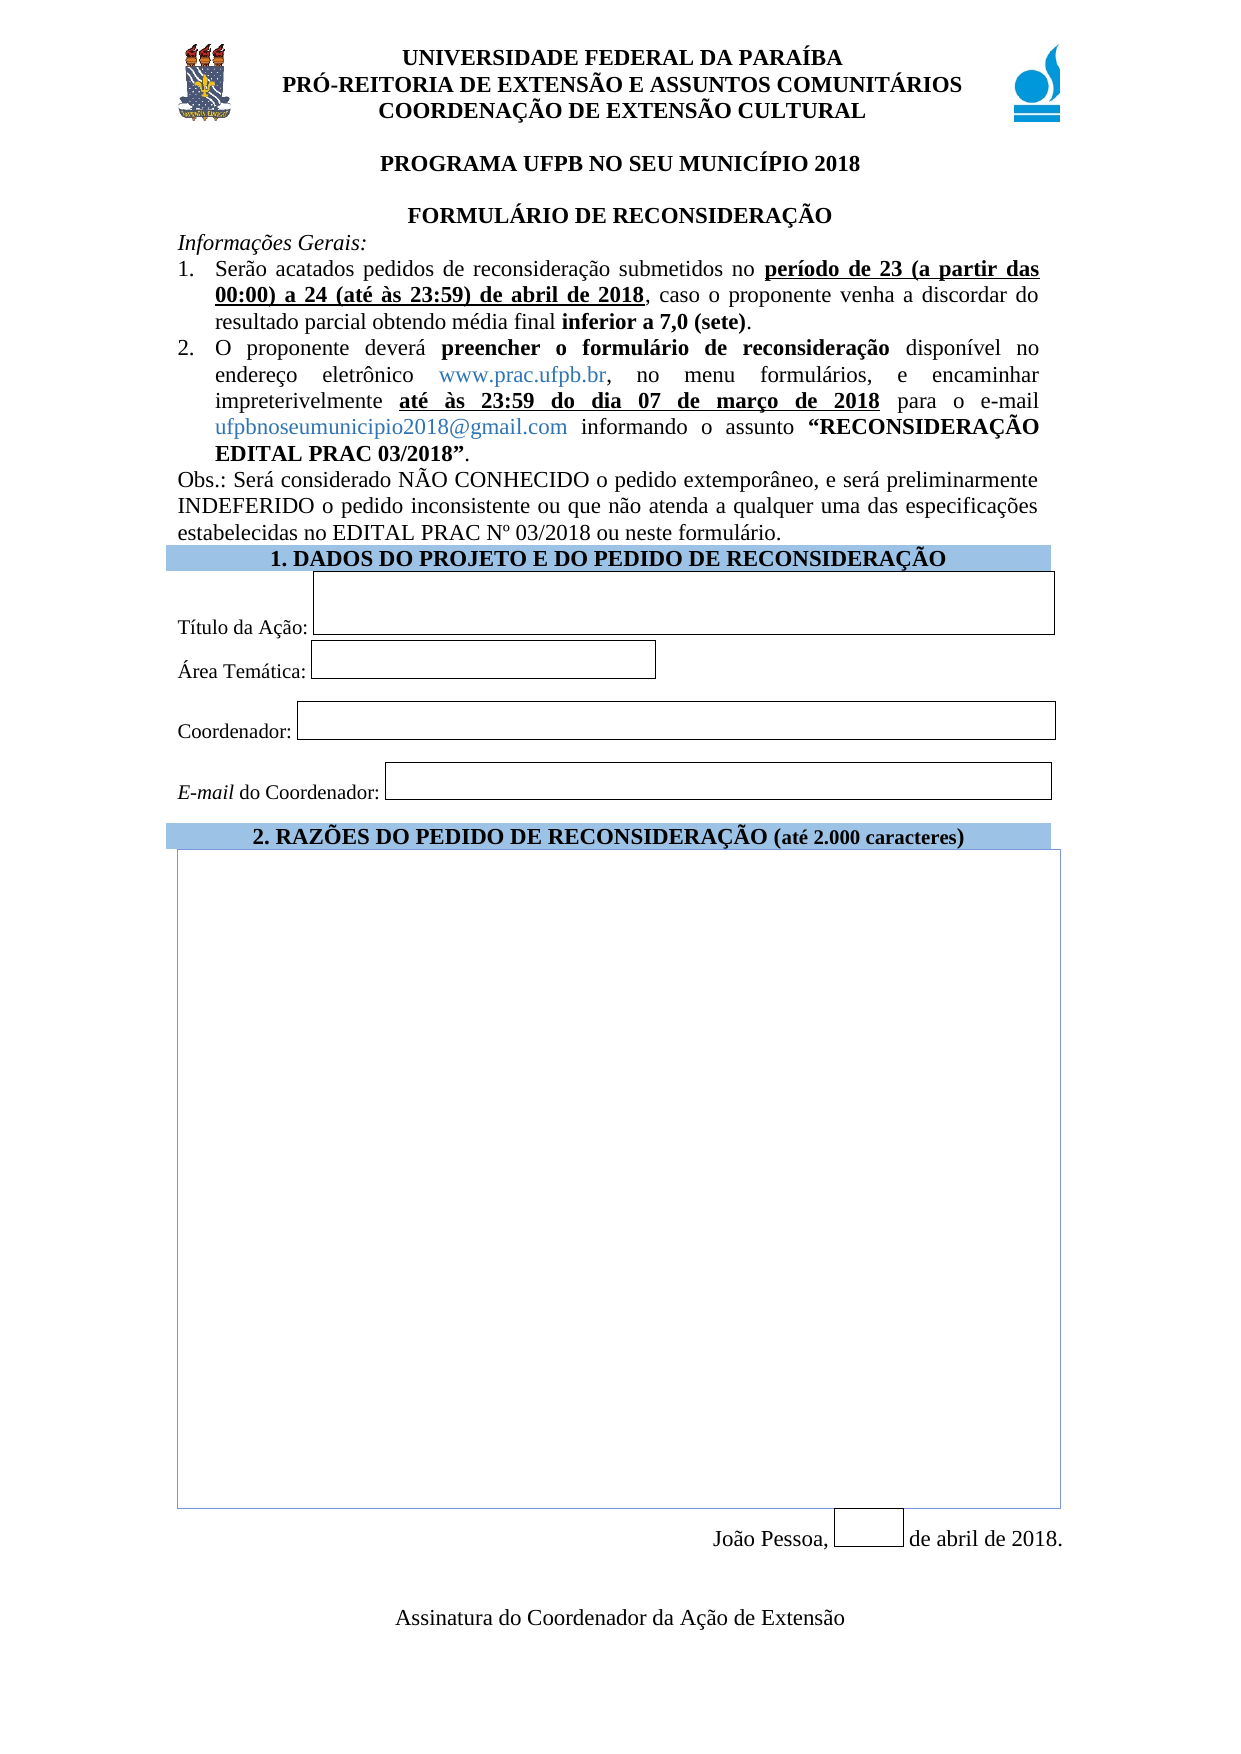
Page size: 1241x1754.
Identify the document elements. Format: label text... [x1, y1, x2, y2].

table_cell Obs.: Será considerado NÃO CONHECIDO o pedido extemporâneo, e será preliminarmente INDEFERIDO o pedido inconsistente ou que não atenda a qualquer uma das especificações estabelecidas no EDITAL PRAC Nº 03/2018 ou neste formulário. [166, 466, 1051, 545]
picture [1012, 44, 1059, 120]
text Área Temática: [177, 641, 1063, 683]
text Título da Ação: [177, 571, 1063, 639]
text PROGRAMA UFPB NO SEU MUNICÍPIO 2018 [177, 150, 1063, 176]
table_header Informações Gerais: Serão acatados pedidos de reconsideração submetidos no período de 23 (a partir das 00:00) a 24 (até às 23:59) de abril de 2018, caso o proponente venha a discordar do resultado parcial obtendo média final inferior a 7,0 (sete). O proponente deverá preencher o formulário de reconsideração disponível no endereço eletrônico www.prac.ufpb.br, no menu formulários, e encaminhar impreterivelmente até às 23:59 do dia 07 de março de 2018 para o e-mail ufpbnoseumunicipio2018@gmail.com informando o assunto “RECONSIDERAÇÃO EDITAL PRAC 03/2018”. [166, 229, 1051, 466]
text UNIVERSIDADE FEDERAL DA PARAÍBA [230, 44, 1012, 71]
table_cell 1. DADOS DO PROJETO E DO PEDIDO DE RECONSIDERAÇÃO [166, 545, 1051, 571]
text Assinatura do Coordenador da Ação de Extensão [177, 1604, 1063, 1630]
text PRÓ-REITORIA DE EXTENSÃO E ASSUNTOS COMUNITÁRIOS [230, 71, 1012, 97]
table_header 2. RAZÕES DO PEDIDO DE RECONSIDERAÇÃO (até 2.000 caracteres) [166, 823, 1051, 849]
picture [177, 44, 230, 119]
text FORMULÁRIO DE RECONSIDERAÇÃO [177, 202, 1063, 229]
text Coordenador: [177, 701, 1063, 743]
text COORDENAÇÃO DE EXTENSÃO CULTURAL [177, 97, 1063, 123]
text João Pessoa, de abril de 2018. [177, 1508, 1063, 1551]
text E-mail do Coordenador: [177, 762, 1063, 804]
